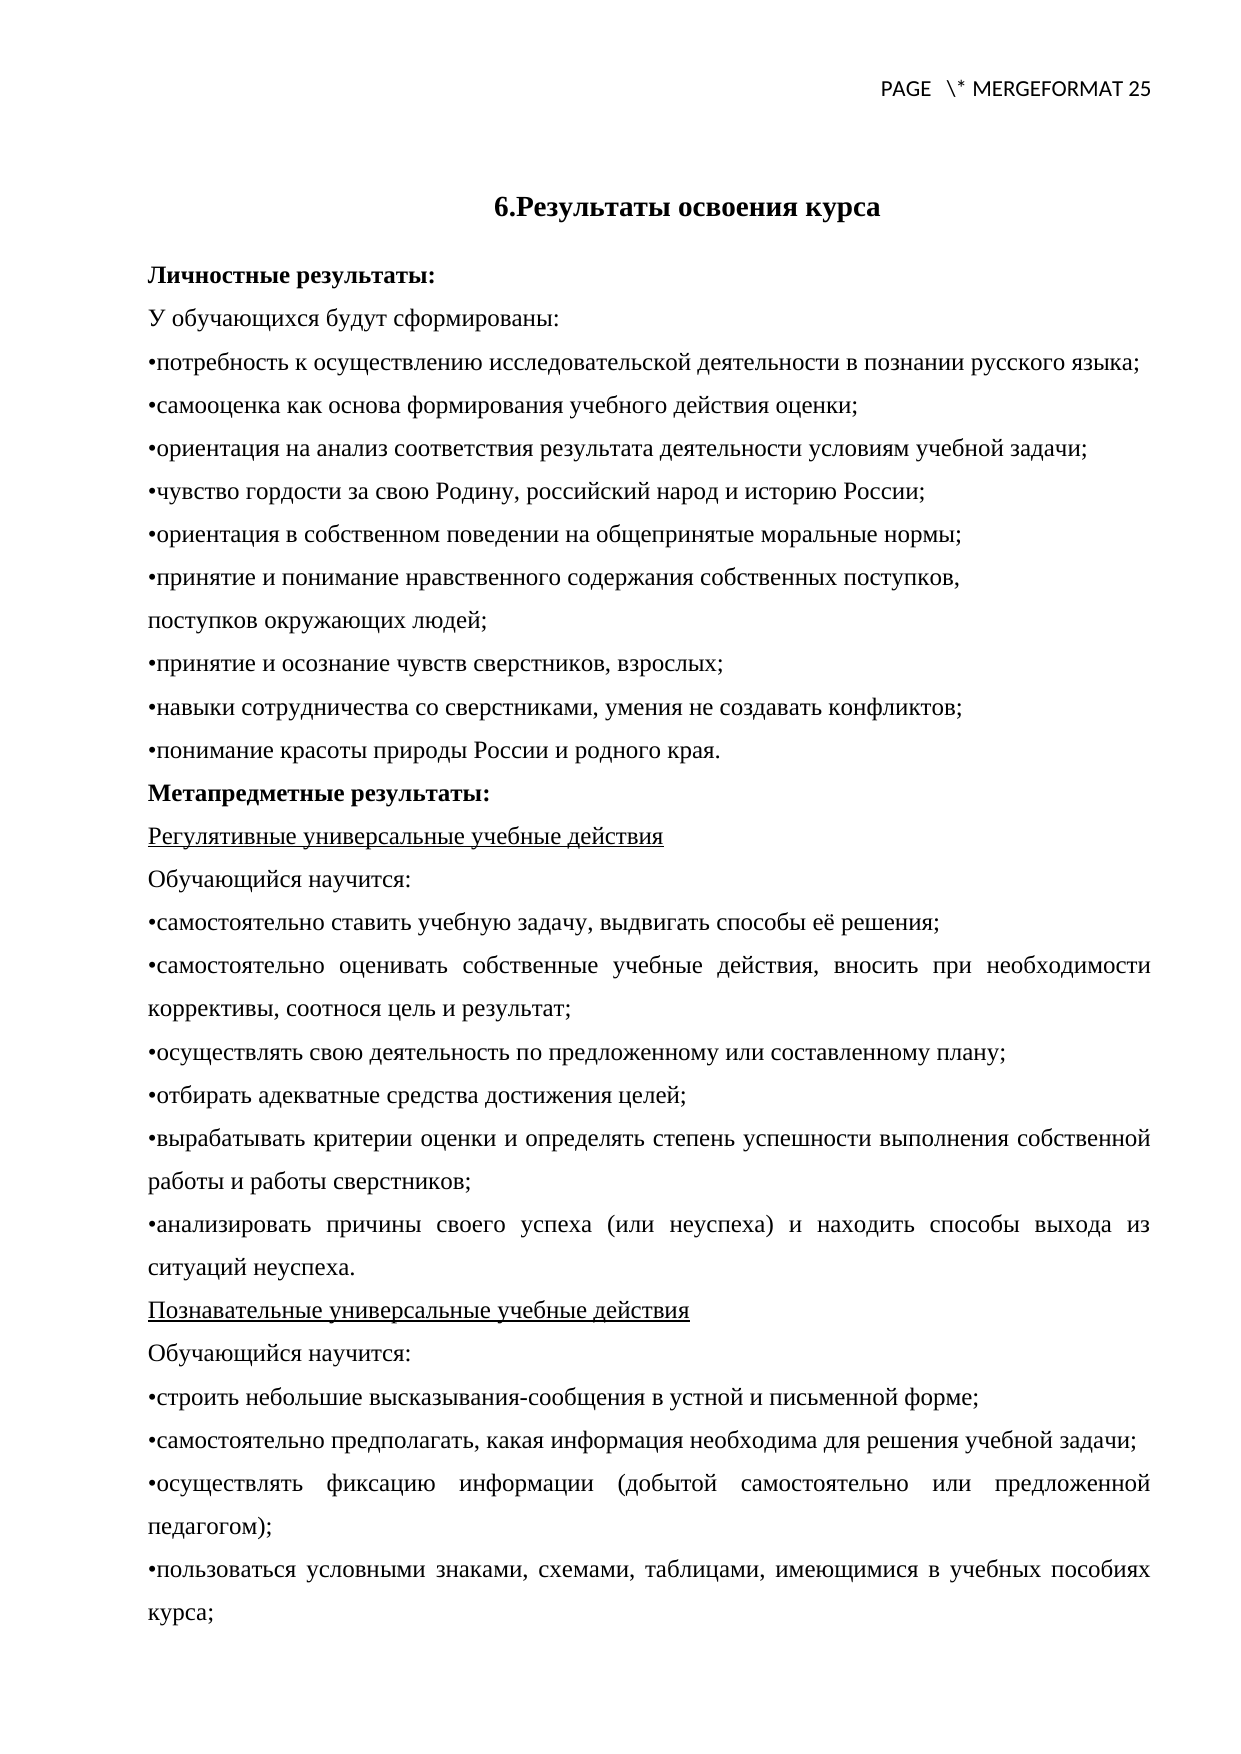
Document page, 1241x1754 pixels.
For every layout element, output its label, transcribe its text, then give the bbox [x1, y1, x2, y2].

text •ориентация в собственном поведении на общепринятые моральные нормы; [148, 519, 1152, 548]
text •принятие и осознание чувств сверстников, взрослых; [148, 648, 1152, 677]
text •пользоваться условными знаками, схемами, таблицами, имеющимися в учебных пособиях курса; [148, 1554, 1152, 1626]
text •анализировать причины своего успеха (или неуспеха) и находить способы выхода из ситуаций неуспеха. [148, 1209, 1152, 1281]
text •ориентация на анализ соответствия результата деятельности условиям учебной задачи; [148, 433, 1152, 462]
text •самостоятельно предполагать, какая информация необходима для решения учебной задачи; [148, 1425, 1152, 1453]
text Обучающийся научится: [148, 864, 1152, 893]
text Регулятивные универсальные учебные действия [148, 821, 1152, 850]
text •строить небольшие высказывания-сообщения в устной и письменной форме; [148, 1382, 1152, 1410]
text •понимание красоты природы России и родного края. [148, 735, 1152, 763]
text •чувство гордости за свою Родину, российский народ и историю России; [148, 476, 1152, 505]
list 6.Результаты освоения курса [223, 189, 1152, 223]
text Познавательные универсальные учебные действия [148, 1295, 1152, 1324]
text поступков окружающих людей; [148, 605, 1152, 634]
text •отбирать адекватные средства достижения целей; [148, 1080, 1152, 1108]
text Личностные результаты: [148, 260, 1152, 289]
text У обучающихся будут сформированы: [148, 303, 1152, 332]
text •самостоятельно оценивать собственные учебные действия, вносить при необходимости коррективы, соотнося цель и результат; [148, 950, 1152, 1022]
text •самостоятельно ставить учебную задачу, выдвигать способы её решения; [148, 907, 1152, 936]
text •навыки сотрудничества со сверстниками, умения не создавать конфликтов; [148, 692, 1152, 720]
text •вырабатывать критерии оценки и определять степень успешности выполнения собственной работы и работы сверстников; [148, 1123, 1152, 1195]
text Обучающийся научится: [148, 1338, 1152, 1367]
text •осуществлять фиксацию информации (добытой самостоятельно или предложенной педагогом); [148, 1468, 1152, 1540]
text •самооценка как основа формирования учебного действия оценки; [148, 390, 1152, 418]
text •потребность к осуществлению исследовательской деятельности в познании русского языка; [148, 347, 1152, 375]
text •осуществлять свою деятельность по предложенному или составленному плану; [148, 1037, 1152, 1065]
text •принятие и понимание нравственного содержания собственных поступков, [148, 562, 1152, 591]
text Метапредметные результаты: [148, 778, 1152, 807]
